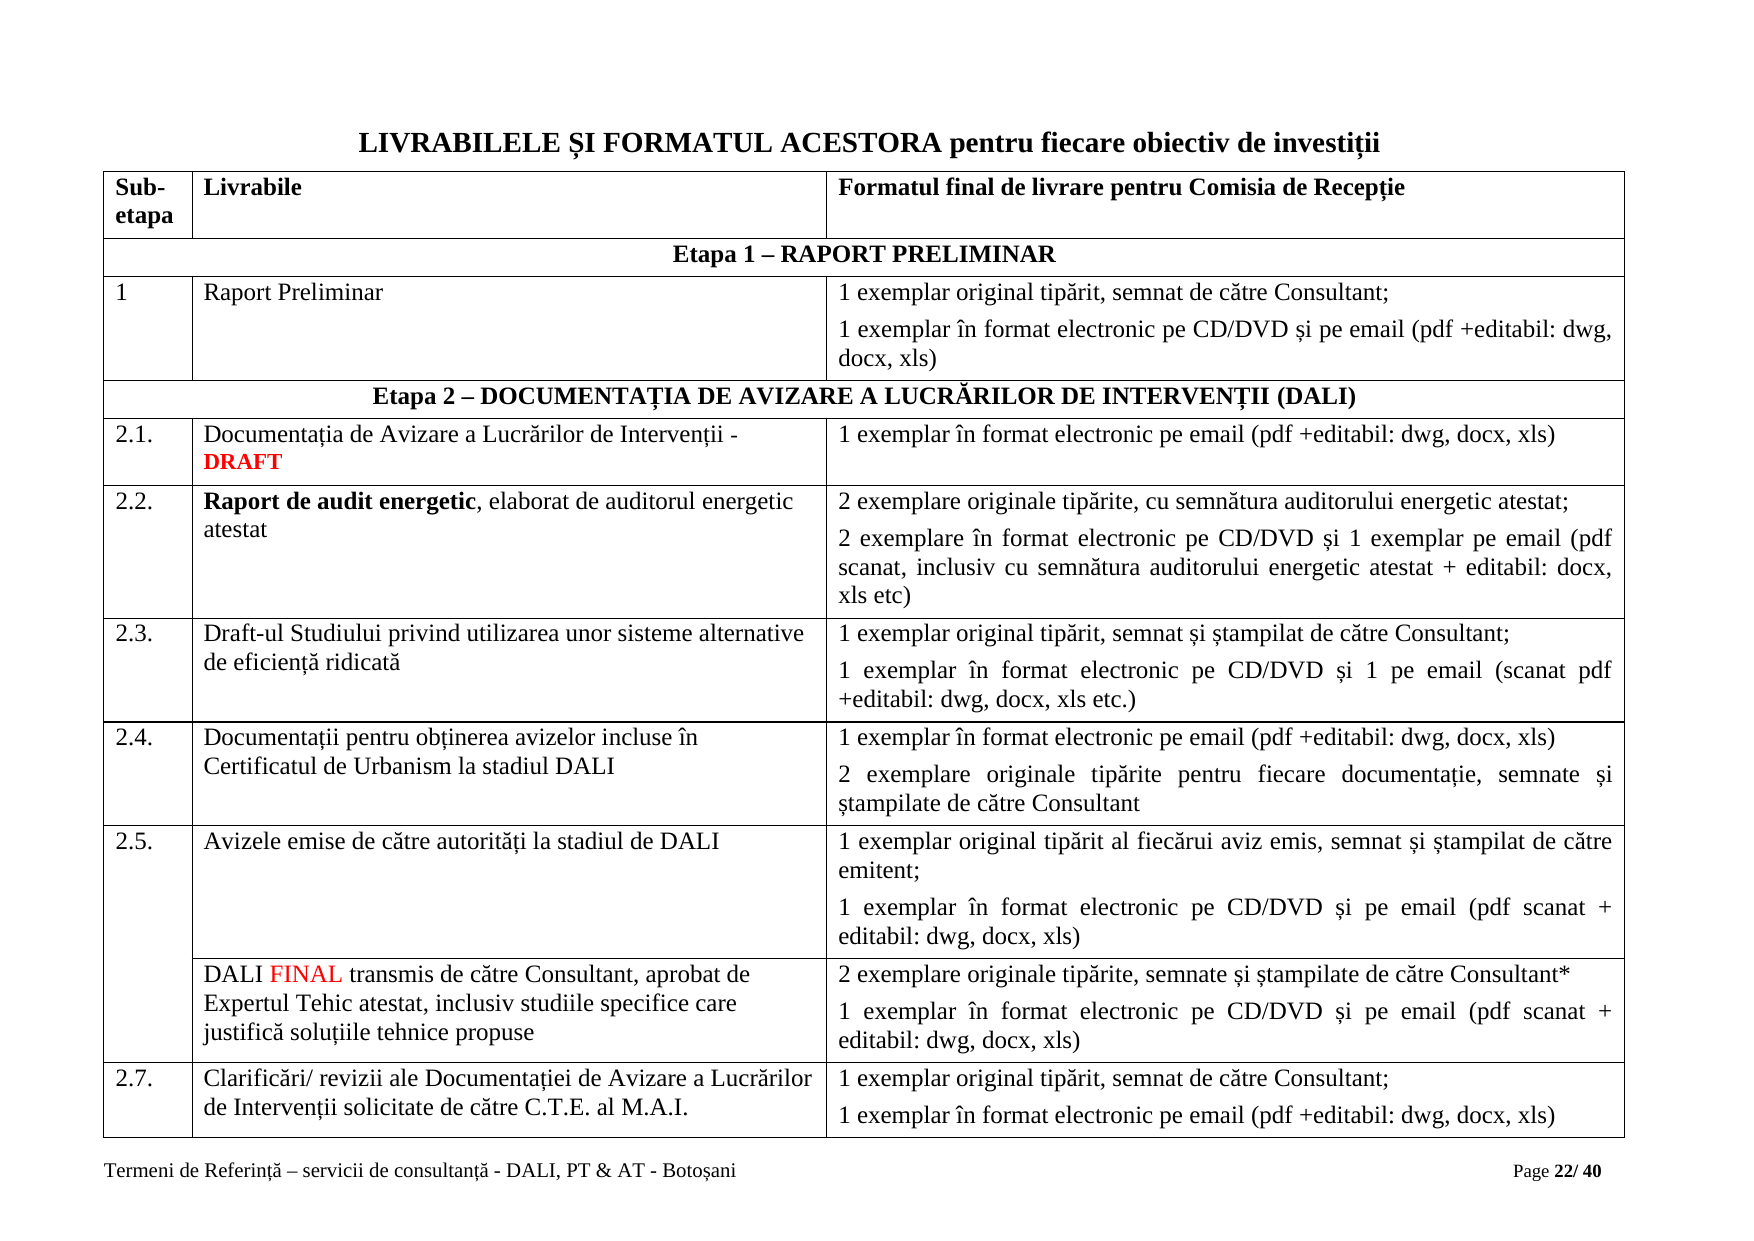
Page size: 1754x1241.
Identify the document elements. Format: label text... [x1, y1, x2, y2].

table_cell Documentații pentru obținerea avizelor incluse în Certificatul de Urbanism la stadiul DALI [193, 723, 826, 825]
table_cell [104, 826, 192, 1062]
table_cell Etapa 2 – DOCUMENTAȚIA DE AVIZARE A LUCRĂRILOR DE INTERVENȚII (DALI) [104, 381, 1624, 418]
table_cell [104, 619, 192, 721]
table_cell 1 exemplar în format electronic pe email (pdf +editabil: dwg, docx, xls) [827, 419, 1624, 485]
table_cell 1 exemplar original tipărit, semnat de către Consultant; 1 exemplar în format electronic pe CD/DVD și pe email (pdf +editabil: dwg, docx, xls) [827, 277, 1624, 380]
table_header Sub-etapa [104, 172, 192, 238]
table_cell [104, 723, 192, 825]
table_cell DALI FINAL transmis de către Consultant, aprobat de Expertul Tehic atestat, inclusiv studiile specifice care justifică soluțiile tehnice propuse [193, 959, 826, 1062]
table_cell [827, 1063, 1624, 1137]
table_cell 2 exemplare originale tipărite, cu semnătura auditorului energetic atestat; 2 exemplare în format electronic pe CD/DVD și 1 exemplar pe email (pdf scanat, inclusiv cu semnătura auditorului energetic atestat + editabil: docx, xls etc) [827, 486, 1624, 617]
text LIVRABILELE ȘI FORMATUL ACESTORA pentru fiecare obiectiv de investiții [103, 125, 1636, 158]
table_cell Etapa 1 – RAPORT PRELIMINAR [104, 239, 1624, 276]
table_cell 1 exemplar în format electronic pe email (pdf +editabil: dwg, docx, xls) 2 exemplare originale tipărite pentru fiecare documentație, semnate și ștampilate de către Consultant [827, 723, 1624, 825]
table_cell 1 exemplar original tipărit, semnat și ștampilat de către Consultant; 1 exemplar în format electronic pe CD/DVD și 1 pe email (scanat pdf +editabil: dwg, docx, xls etc.) [827, 619, 1624, 721]
table_cell Raport de audit energetic, elaborat de auditorul energetic atestat [193, 486, 826, 617]
table_cell Avizele emise de către autorități la stadiul de DALI [193, 826, 826, 958]
table_cell Documentația de Avizare a Lucrărilor de Intervenții - DRAFT [193, 419, 826, 485]
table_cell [193, 1063, 826, 1137]
table_cell [104, 1063, 192, 1137]
table_header Formatul final de livrare pentru Comisia de Recepție [827, 172, 1624, 238]
table_cell [104, 486, 192, 617]
table_cell 1 [104, 277, 192, 380]
table_cell Draft-ul Studiului privind utilizarea unor sisteme alternative de eficiență ridicată [193, 619, 826, 721]
table_cell 1 exemplar original tipărit al fiecărui aviz emis, semnat și ștampilat de către emitent; 1 exemplar în format electronic pe CD/DVD și pe email (pdf scanat + editabil: dwg, docx, xls) [827, 826, 1624, 958]
table_header Livrabile [193, 172, 826, 238]
table_cell Raport Preliminar [193, 277, 826, 380]
table_cell [104, 419, 192, 485]
table_cell 2 exemplare originale tipărite, semnate și ștampilate de către Consultant* 1 exemplar în format electronic pe CD/DVD și pe email (pdf scanat + editabil: dwg, docx, xls) [827, 959, 1624, 1062]
